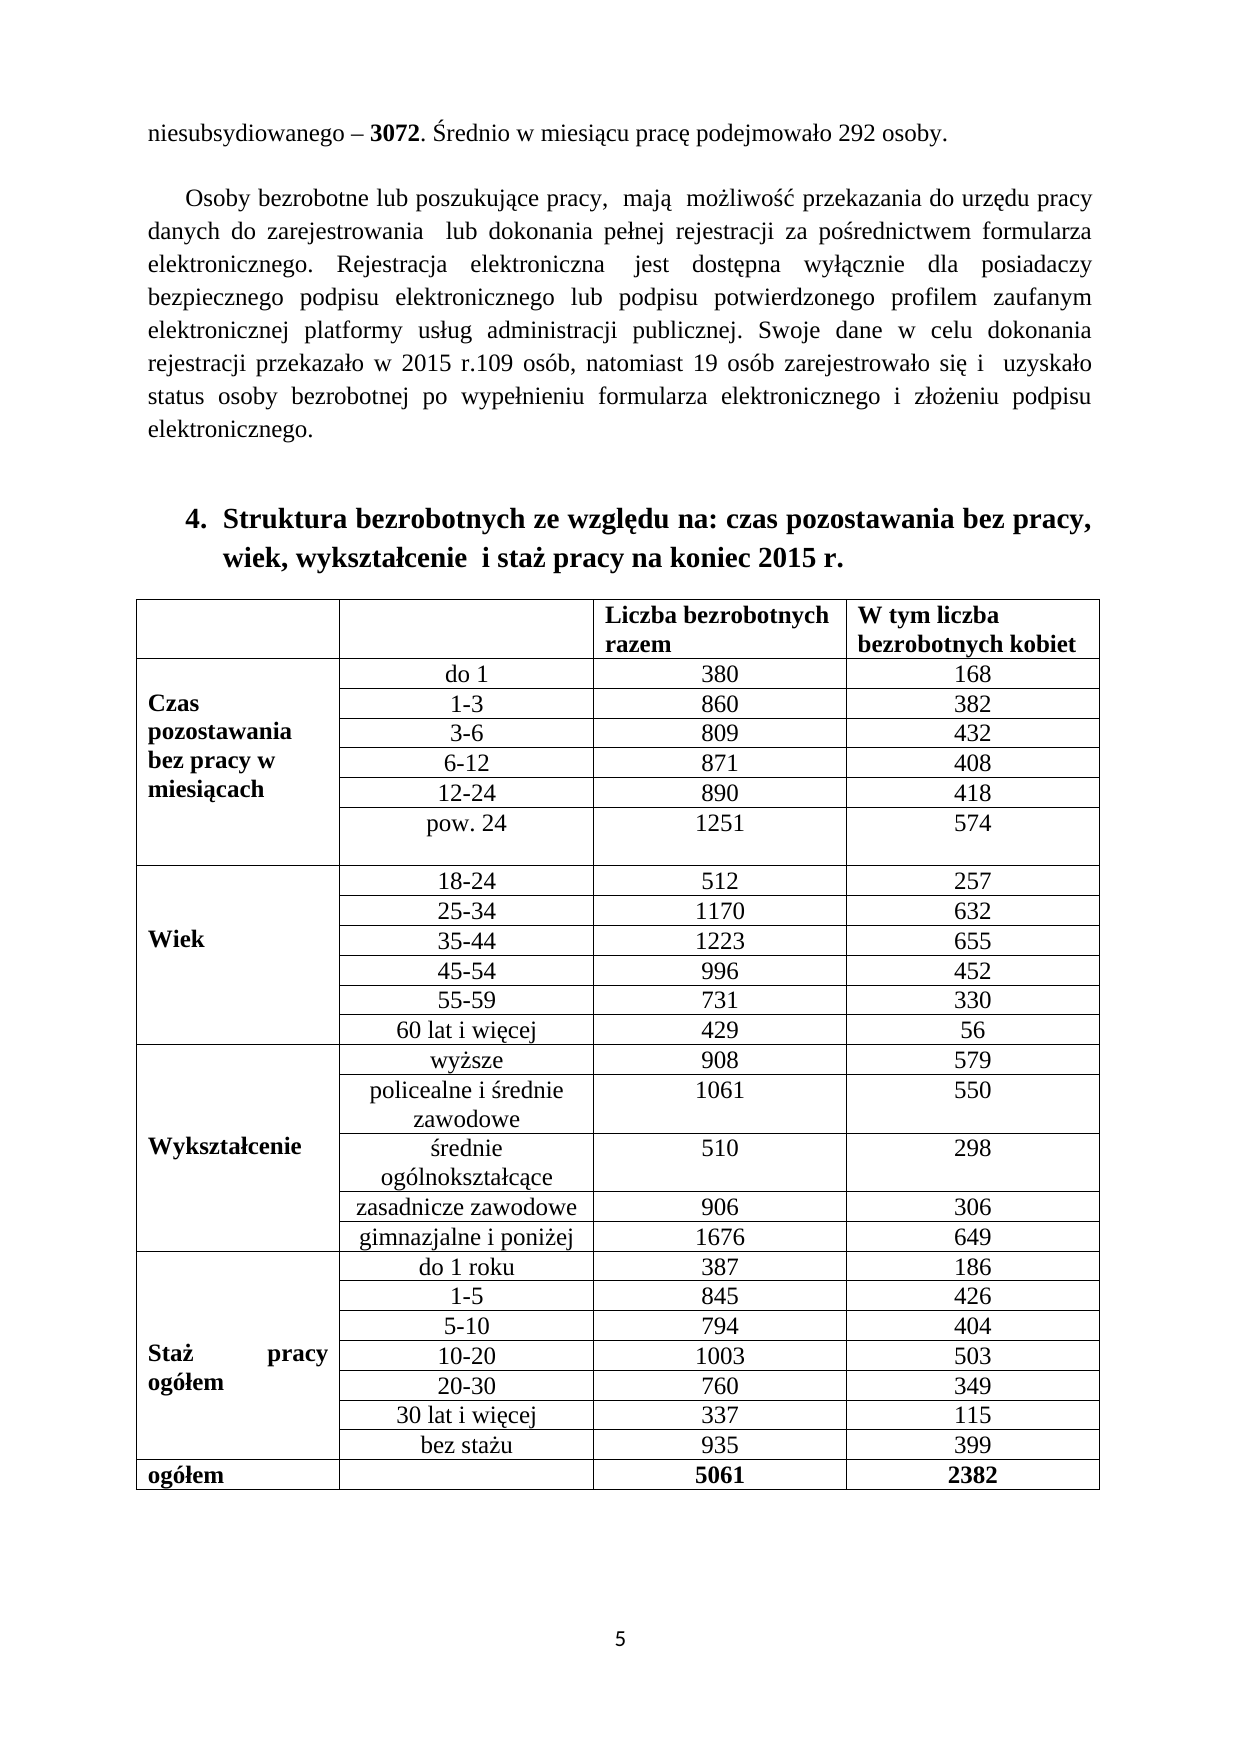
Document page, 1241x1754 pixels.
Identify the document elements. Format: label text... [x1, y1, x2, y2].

table_cell 306 [847, 1192, 1099, 1221]
table_cell 30 lat i więcej [340, 1401, 593, 1429]
table_cell 404 [847, 1311, 1099, 1340]
table_cell 845 [594, 1281, 846, 1310]
table_cell 186 [847, 1252, 1099, 1280]
table_cell 871 [594, 748, 846, 777]
table_cell do 1 [340, 659, 593, 688]
table_cell 399 [847, 1430, 1099, 1459]
table_cell 18-24 [340, 866, 593, 895]
table_cell Wykształcenie [137, 1045, 339, 1251]
table_cell Czas pozostawania bez pracy w miesiącach [137, 659, 339, 865]
table_cell 55-59 [340, 986, 593, 1014]
table_cell 1223 [594, 926, 846, 955]
table_cell do 1 roku [340, 1252, 593, 1280]
table_cell 426 [847, 1281, 1099, 1310]
table_cell 12-24 [340, 778, 593, 807]
table_cell 890 [594, 778, 846, 807]
table_cell Staż pracy ogółem [137, 1252, 339, 1459]
table_cell 906 [594, 1192, 846, 1221]
table_cell 794 [594, 1311, 846, 1340]
table_cell 908 [594, 1045, 846, 1074]
table_cell 550 [847, 1075, 1099, 1132]
table_cell 860 [594, 689, 846, 717]
table_cell 1-5 [340, 1281, 593, 1310]
table_cell 432 [847, 719, 1099, 747]
text Osoby bezrobotne lub poszukujące pracy, mają możliwość przekazania do urzędu pracy danych do zarejestrowania lub dokonania pełnej rejestracji za pośrednictwem formularza elektronicznego. Rejestracja elektroniczna jest dostępna wyłącznie dla posiadaczy bezpiecznego podpisu elektronicznego lub podpisu potwierdzonego profilem zaufanym elektronicznej platformy usług administracji publicznej. Swoje dane w celu dokonania rejestracji przekazało w 2015 r.109 osób, natomiast 19 osób zarejestrowało się i uzyskało status osoby bezrobotnej po wypełnieniu formularza elektronicznego i złożeniu podpisu elektronicznego. [148, 183, 1093, 443]
table_cell 45-54 [340, 956, 593, 984]
table_cell Wiek [137, 866, 339, 1044]
table_cell 632 [847, 896, 1099, 925]
table_cell 10-20 [340, 1341, 593, 1370]
table_header Liczba bezrobotnych razem [594, 600, 846, 658]
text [148, 118, 1093, 179]
table_cell 996 [594, 956, 846, 984]
table_cell 512 [594, 866, 846, 895]
table_cell 579 [847, 1045, 1099, 1074]
table_cell 5061 [594, 1460, 846, 1489]
table_cell 655 [847, 926, 1099, 955]
table_cell 418 [847, 778, 1099, 807]
table_header [340, 600, 593, 658]
table_cell 6-12 [340, 748, 593, 777]
table_cell 1-3 [340, 689, 593, 717]
table_cell policealne i średnie zawodowe [340, 1075, 593, 1132]
table_cell 257 [847, 866, 1099, 895]
table_cell 809 [594, 719, 846, 747]
table_cell 1170 [594, 896, 846, 925]
table_cell 387 [594, 1252, 846, 1280]
table_cell 510 [594, 1134, 846, 1191]
table_header [137, 600, 339, 658]
table_cell 298 [847, 1134, 1099, 1191]
table_cell 349 [847, 1371, 1099, 1399]
table_cell 429 [594, 1015, 846, 1044]
table_cell wyższe [340, 1045, 593, 1074]
table_cell 1003 [594, 1341, 846, 1370]
table_cell 503 [847, 1341, 1099, 1370]
table_cell 115 [847, 1401, 1099, 1429]
table_cell [340, 1460, 593, 1489]
list Struktura bezrobotnych ze względu na: czas pozostawania bez pracy, wiek, wykształcenie i staż pracy na koniec 2015 r. [185, 501, 1093, 573]
table_cell 330 [847, 986, 1099, 1014]
table_cell 649 [847, 1222, 1099, 1251]
table_cell 731 [594, 986, 846, 1014]
table_cell gimnazjalne i poniżej [340, 1222, 593, 1251]
table_cell 337 [594, 1401, 846, 1429]
table_cell 760 [594, 1371, 846, 1399]
table_cell bez stażu [340, 1430, 593, 1459]
table_cell 5-10 [340, 1311, 593, 1340]
table_cell 60 lat i więcej [340, 1015, 593, 1044]
table_cell 20-30 [340, 1371, 593, 1399]
table_cell 56 [847, 1015, 1099, 1044]
table_cell 2382 [847, 1460, 1099, 1489]
table_cell 408 [847, 748, 1099, 777]
table_cell 1676 [594, 1222, 846, 1251]
table_cell 35-44 [340, 926, 593, 955]
table_header W tym liczba bezrobotnych kobiet [847, 600, 1099, 658]
table_cell zasadnicze zawodowe [340, 1192, 593, 1221]
table_cell 935 [594, 1430, 846, 1459]
table_cell 1251 [594, 808, 846, 865]
table_cell 452 [847, 956, 1099, 984]
table_cell 574 [847, 808, 1099, 865]
table_cell pow. 24 [340, 808, 593, 865]
table_cell 1061 [594, 1075, 846, 1132]
table_cell 3-6 [340, 719, 593, 747]
table_cell ogółem [137, 1460, 339, 1489]
table_cell 168 [847, 659, 1099, 688]
table_cell 25-34 [340, 896, 593, 925]
table_cell 382 [847, 689, 1099, 717]
table_cell 380 [594, 659, 846, 688]
table_cell średnie ogólnokształcące [340, 1134, 593, 1191]
